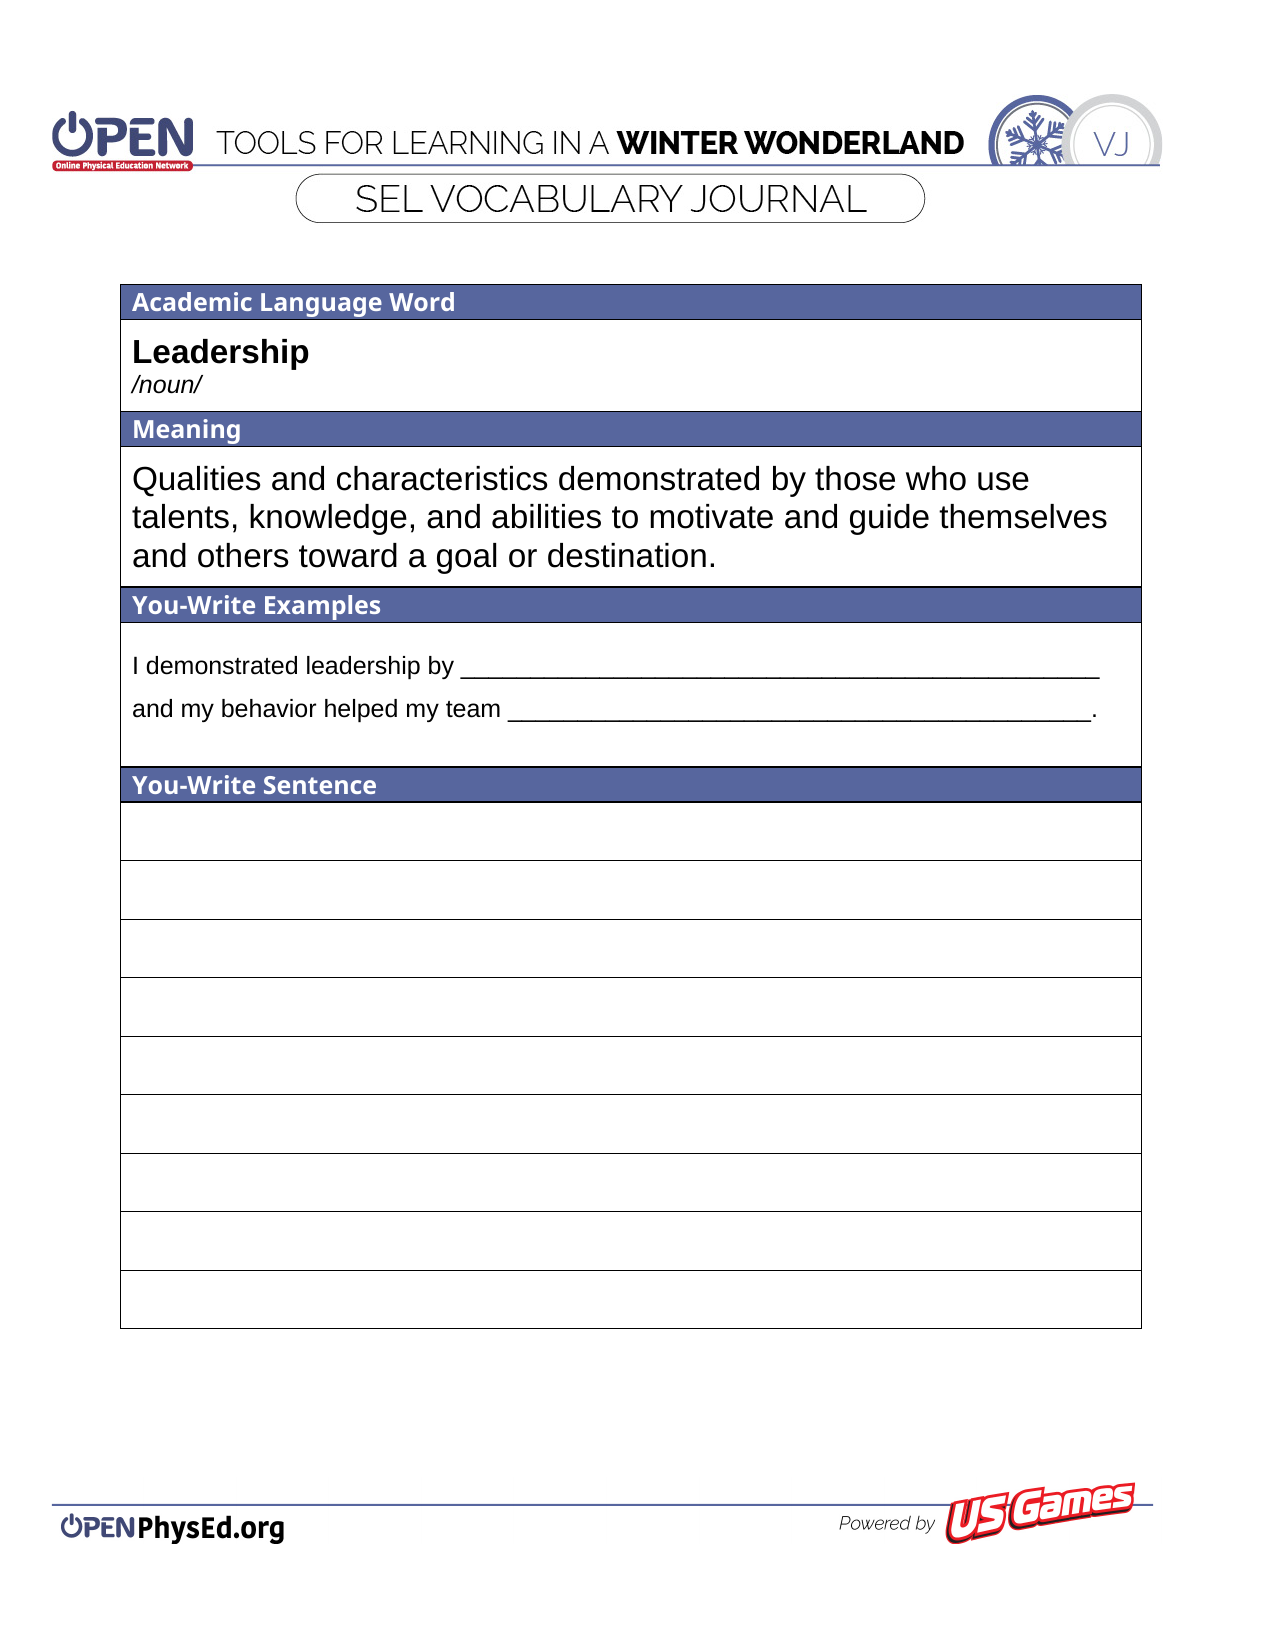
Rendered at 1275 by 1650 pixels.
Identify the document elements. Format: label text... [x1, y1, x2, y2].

table_cell [121, 1095, 1141, 1153]
table_cell Meaning [121, 412, 1141, 446]
table_cell [121, 861, 1141, 918]
table_cell You-Write Sentence [121, 768, 1141, 801]
table_header Academic Language Word [121, 285, 1141, 319]
table_cell [121, 1154, 1141, 1211]
picture [51, 1477, 1162, 1544]
table_cell [121, 1212, 1141, 1270]
table_cell [121, 1271, 1141, 1328]
table_cell [121, 978, 1141, 1036]
table_cell [121, 1037, 1141, 1094]
table_cell [121, 920, 1141, 977]
picture [52, 94, 1163, 226]
table_cell Leadership /noun/ [121, 320, 1141, 411]
table_cell [121, 803, 1141, 860]
table_cell Qualities and characteristics demonstrated by those who use talents, knowledge, and abilities to motivate and guide themselves and others toward a goal or destination. [121, 447, 1141, 586]
table_cell I demonstrated leadership by ______________________________________________ and my behavior helped my team __________________________________________. [121, 623, 1141, 766]
table_cell You-Write Examples [121, 588, 1141, 622]
